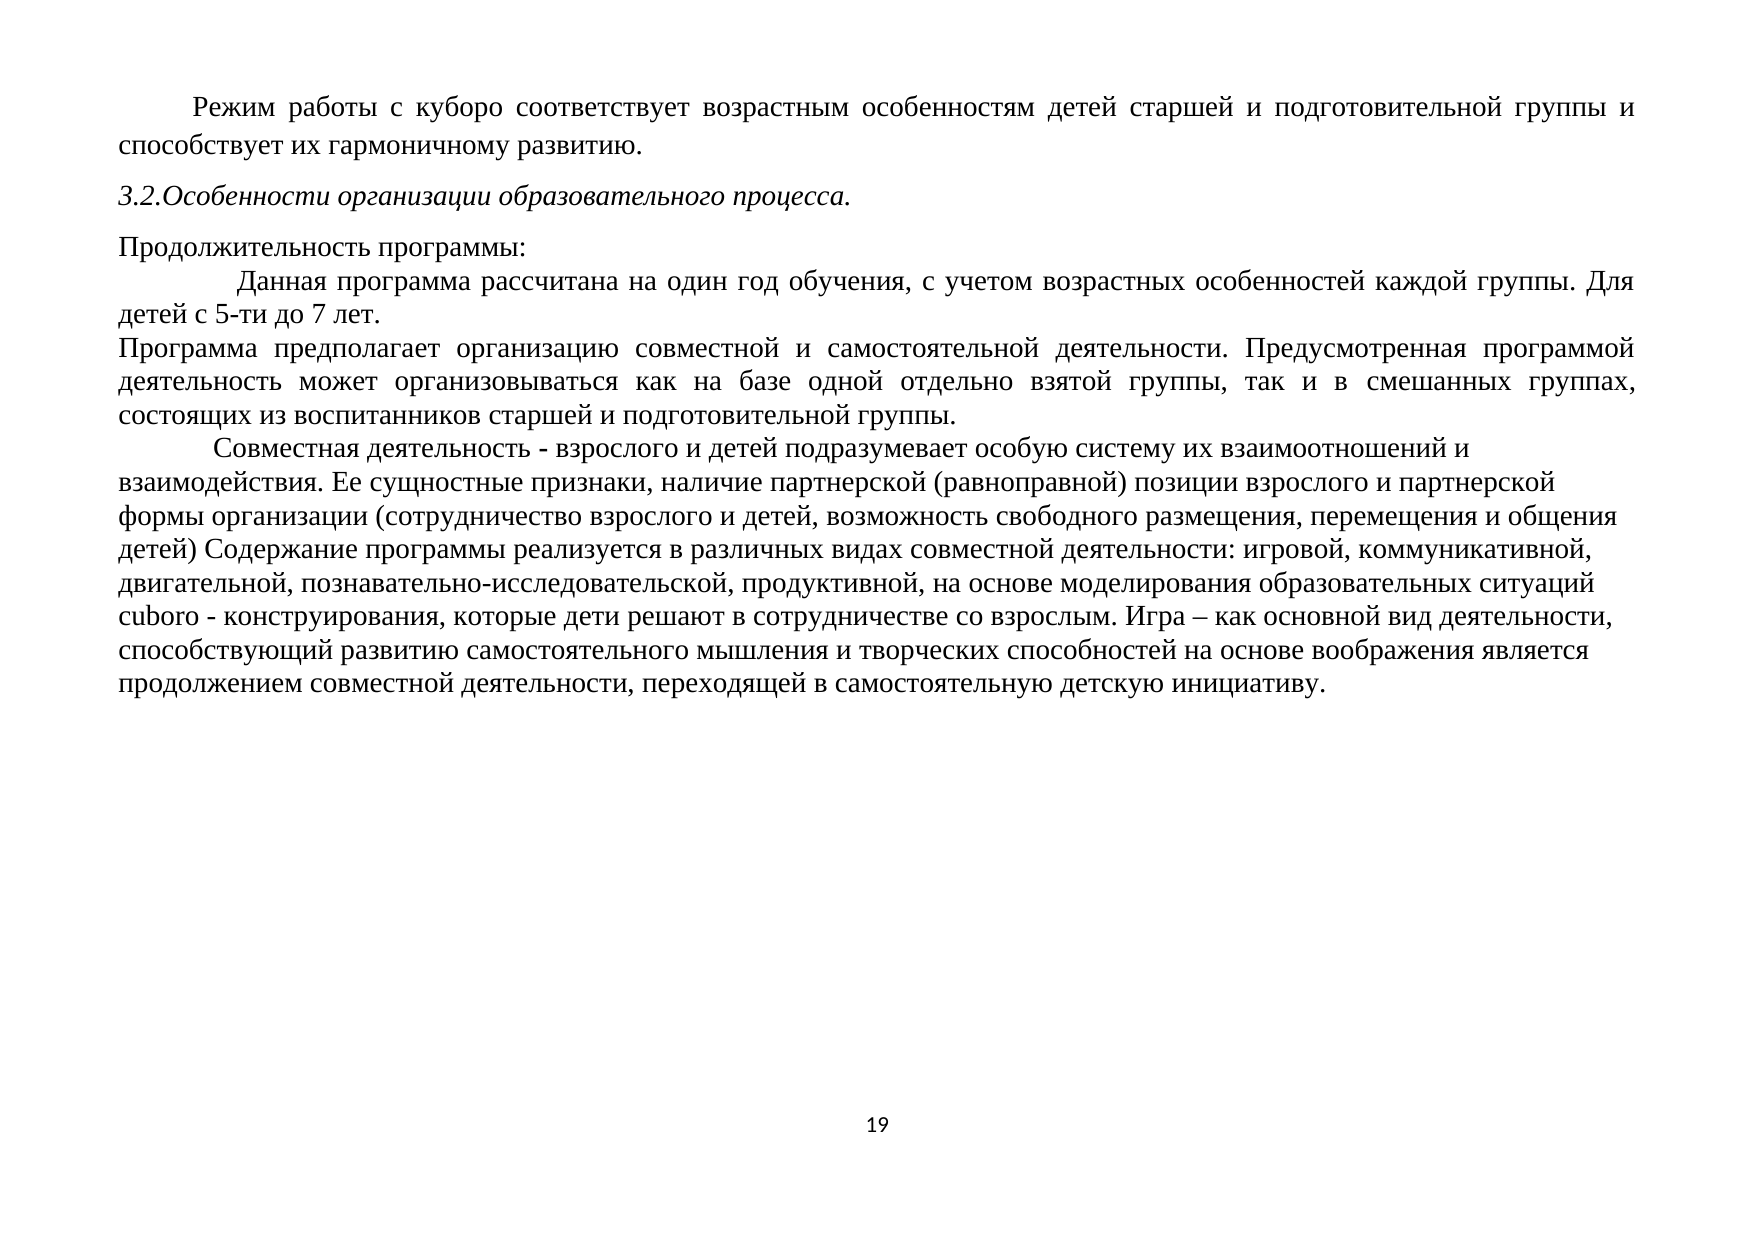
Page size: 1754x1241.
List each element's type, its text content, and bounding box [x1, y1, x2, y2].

text Программа предполагает организацию совместной и самостоятельной деятельности. Предусмотренная программой деятельность может организовываться как на базе одной отдельно взятой группы, так и в смешанных группах, состоящих из воспитанников старшей и подготовительной группы. [118, 330, 1636, 431]
text Совместная деятельность - взрослого и детей подразумевает особую систему их взаимоотношений и взаимодействия. Ее сущностные признаки, наличие партнерской (равноправной) позиции взрослого и партнерской формы организации (сотрудничество взрослого и детей, возможность свободного размещения, перемещения и общения детей) Содержание программы реализуется в различных видах совместной деятельности: игровой, коммуникативной, двигательной, познавательно-исследовательской, продуктивной, на основе моделирования образовательных ситуаций cuboro - конструирования, которые дети решают в сотрудничестве со взрослым. Игра – как основной вид деятельности, способствующий развитию самостоятельного мышления и творческих способностей на основе воображения является продолжением совместной деятельности, переходящей в самостоятельную детскую инициативу. [118, 431, 1636, 699]
text 3.2.Особенности организации образовательного процесса. [118, 178, 1636, 212]
text Режим работы с куборо соответствует возрастным особенностям детей старшей и подготовительной группы и способствует их гармоничному развитию. [118, 89, 1636, 161]
text Продолжительность программы: [118, 229, 1636, 263]
text Данная программа рассчитана на один год обучения, с учетом возрастных особенностей каждой группы. Для детей с 5-ти до 7 лет. [118, 263, 1636, 330]
